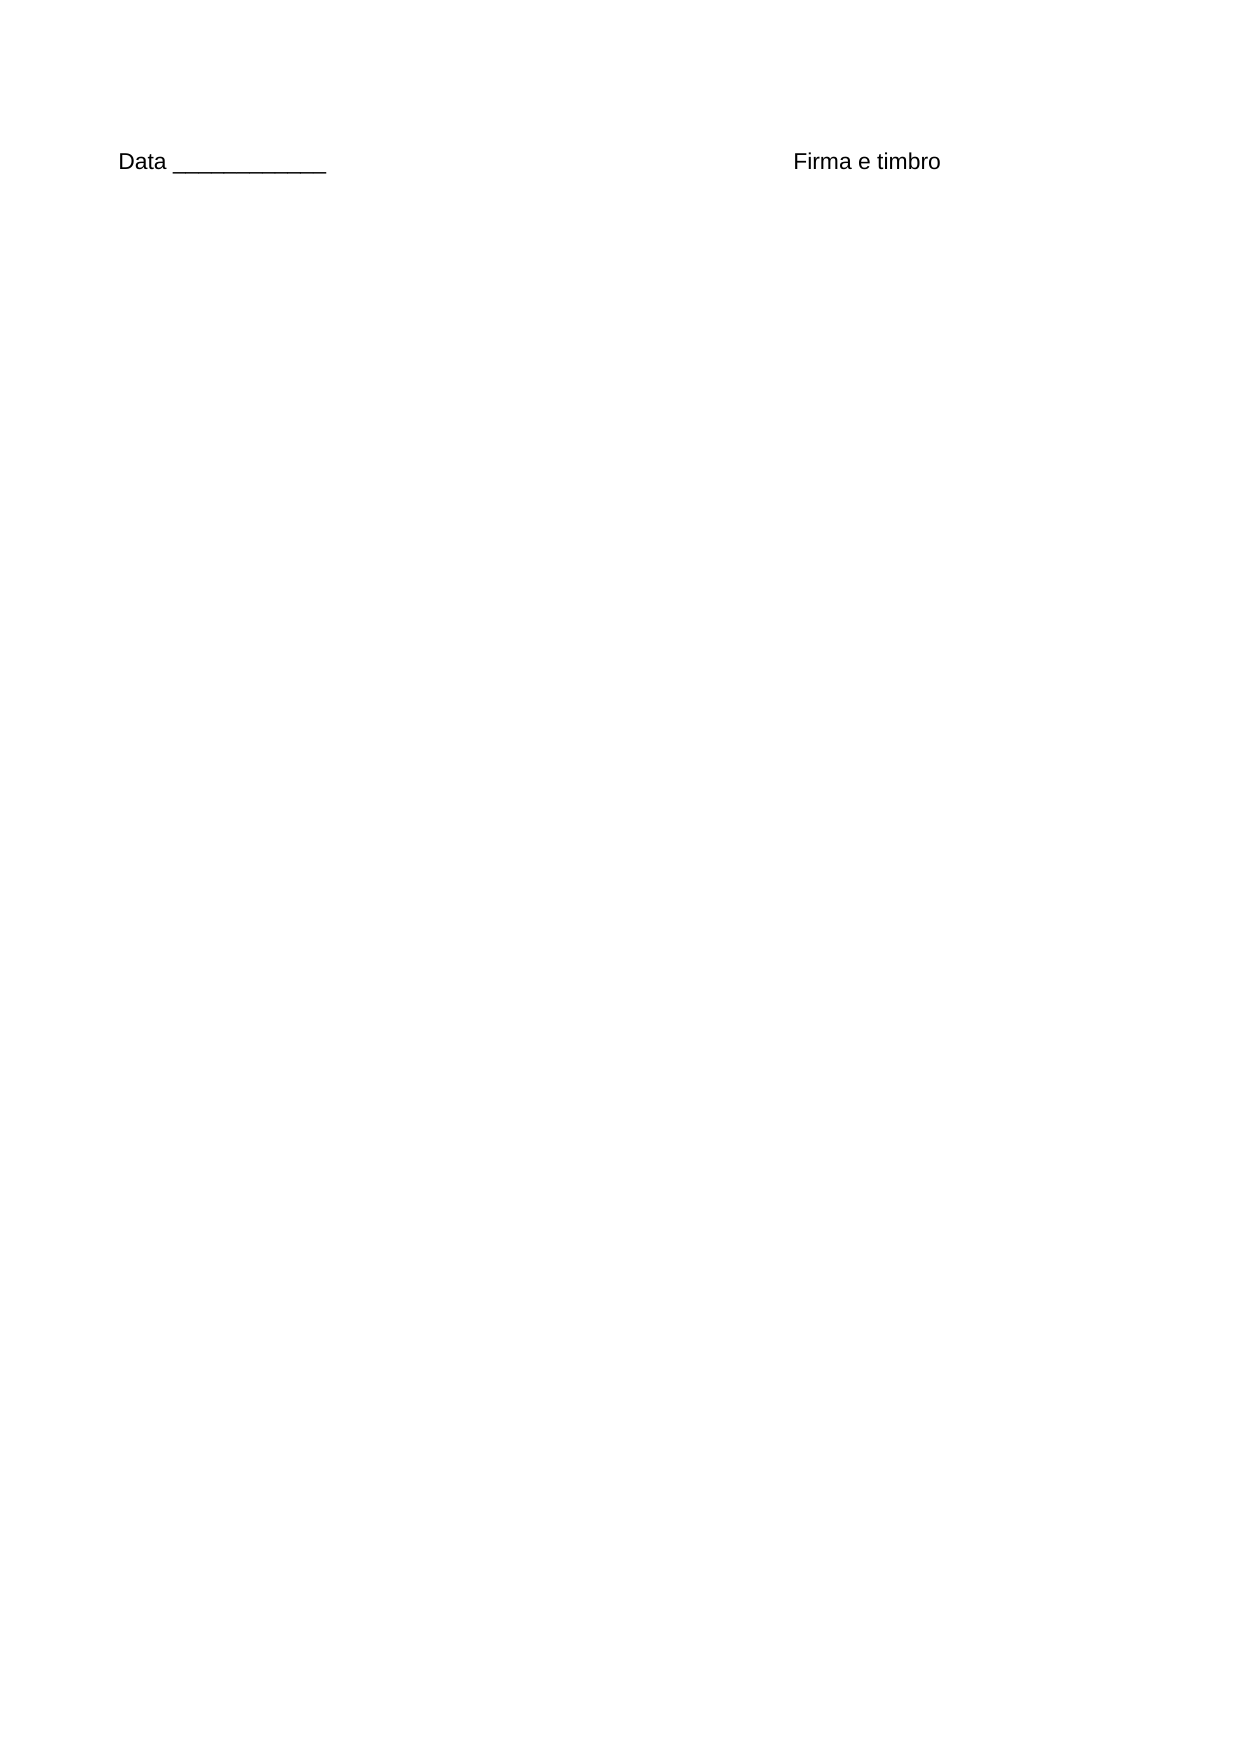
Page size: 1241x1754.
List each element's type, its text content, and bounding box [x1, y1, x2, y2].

text Data ____________ Firma e timbro [118, 148, 1122, 174]
